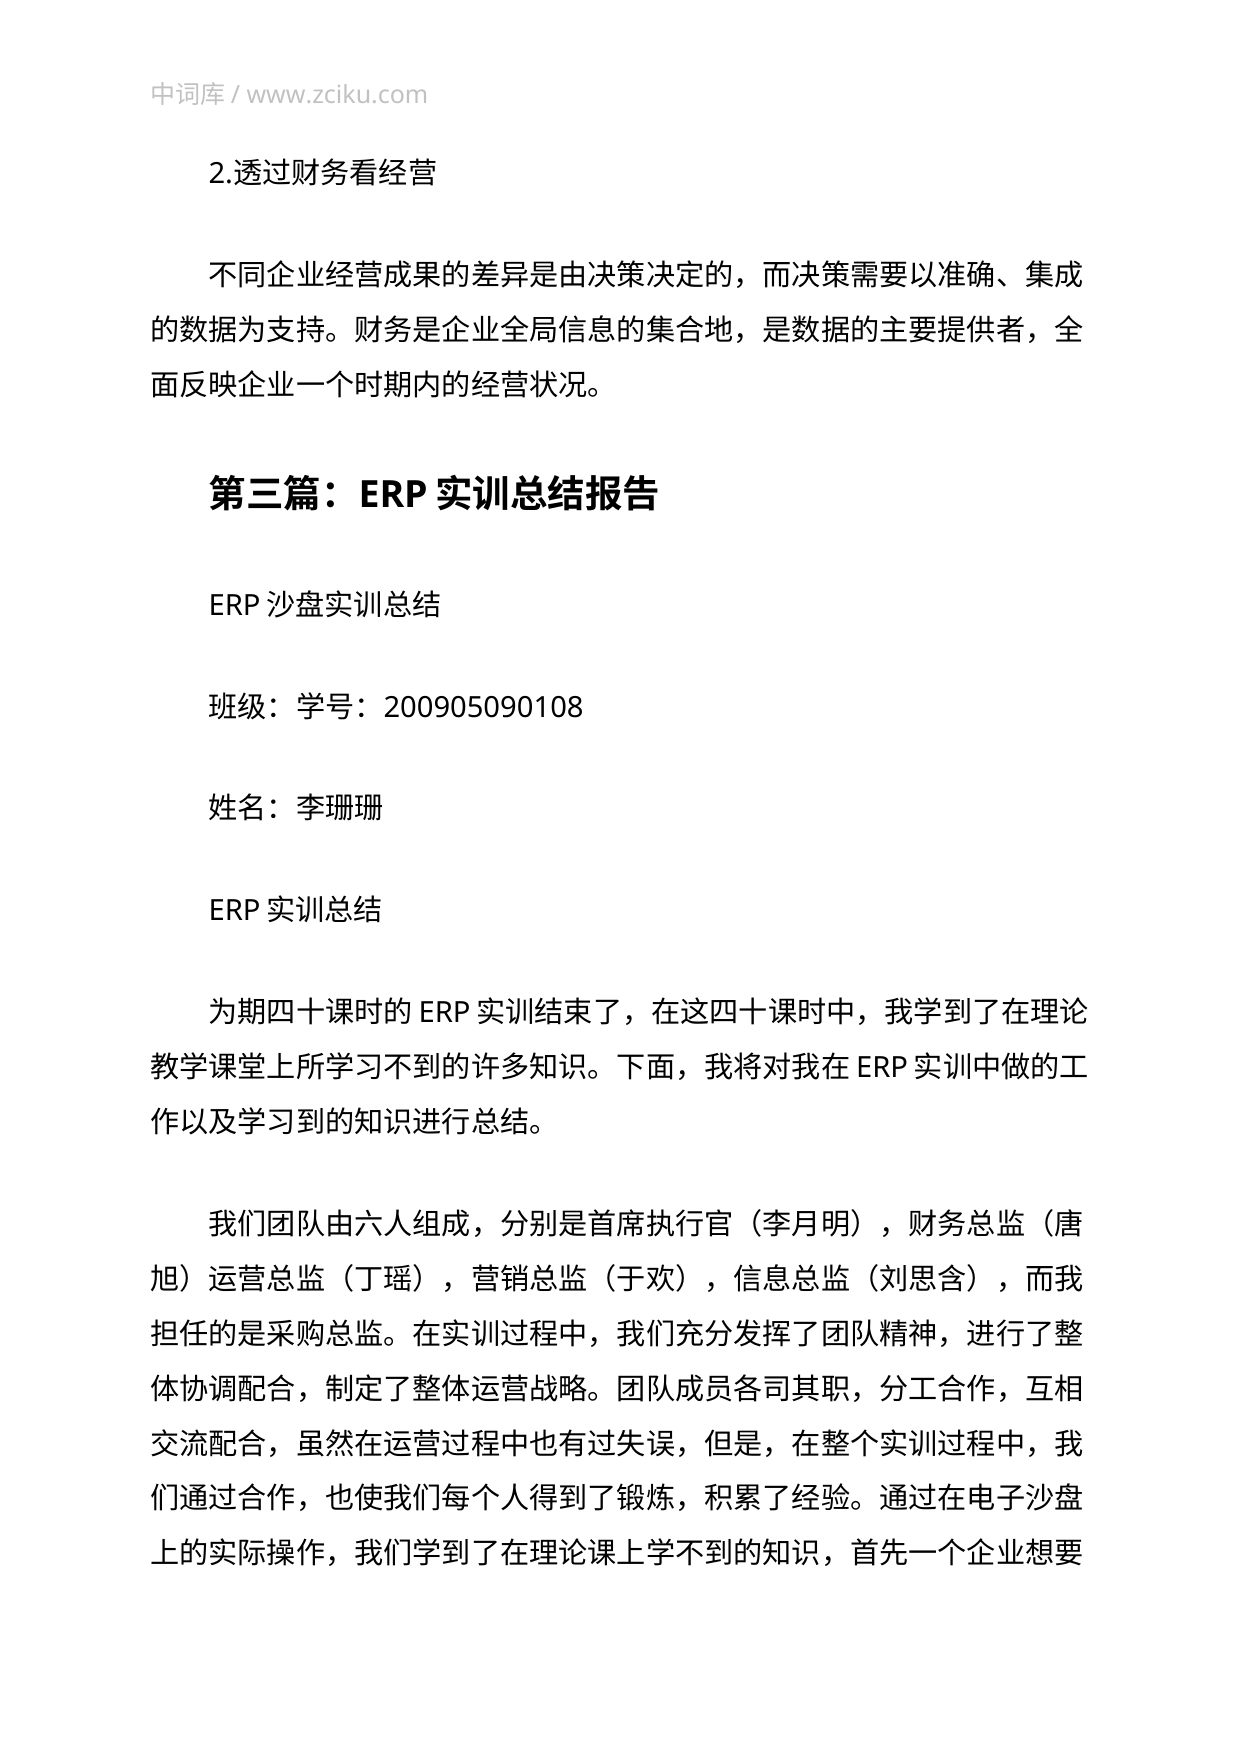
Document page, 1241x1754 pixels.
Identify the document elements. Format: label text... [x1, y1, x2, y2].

text 姓名：李珊珊 [150, 785, 1090, 827]
text 第三篇：ERP实训总结报告 [150, 463, 1090, 518]
text ERP沙盘实训总结 [150, 581, 1090, 623]
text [150, 1201, 1090, 1572]
text 不同企业经营成果的差异是由决策决定的，而决策需要以准确、集成的数据为支持。财务是企业全局信息的集合地，是数据的主要提供者，全面反映企业一个时期内的经营状况。 [150, 252, 1090, 404]
text 为期四十课时的ERP实训结束了，在这四十课时中，我学到了在理论教学课堂上所学习不到的许多知识。下面，我将对我在ERP实训中做的工作以及学习到的知识进行总结。 [150, 989, 1090, 1141]
text 班级：学号：200905090108 [150, 683, 1090, 726]
text ERP实训总结 [150, 887, 1090, 929]
text 2.透过财务看经营 [150, 150, 1090, 192]
